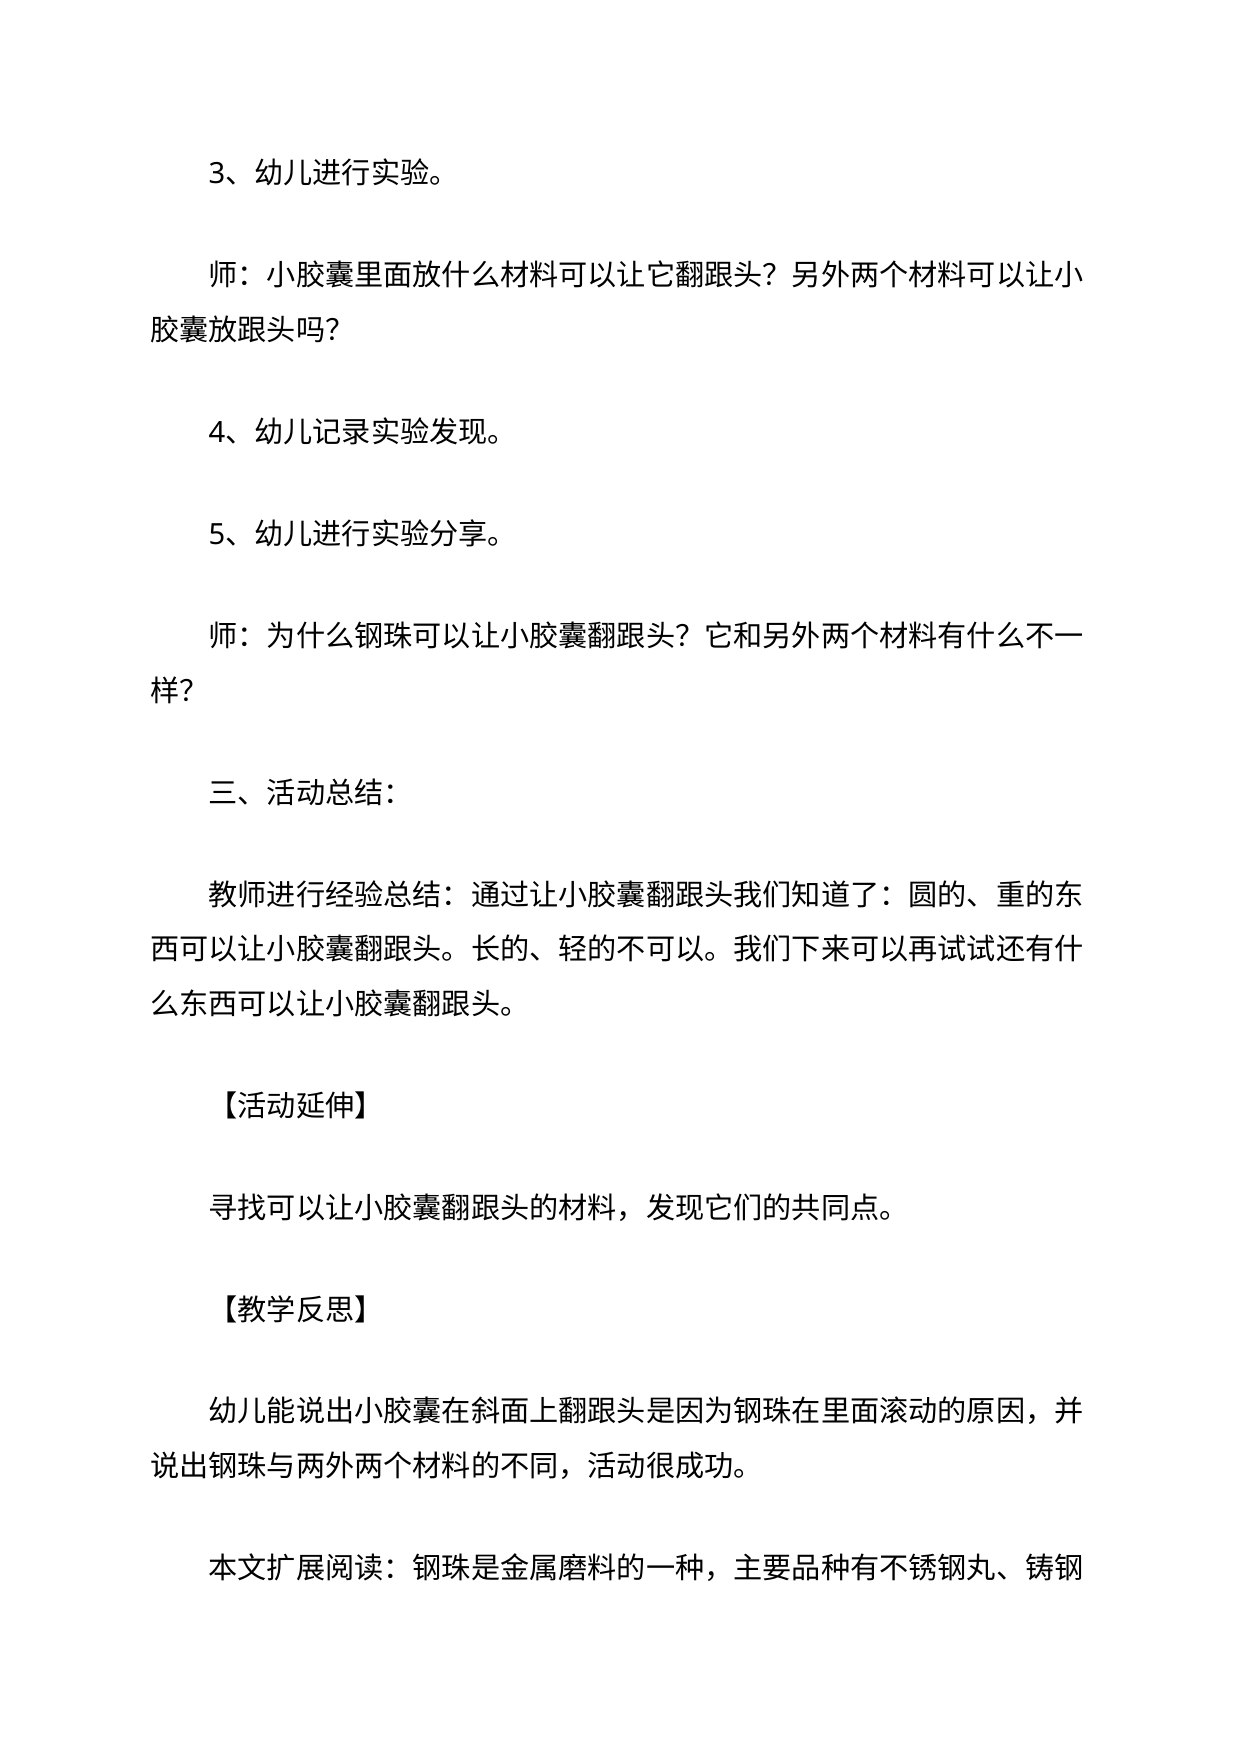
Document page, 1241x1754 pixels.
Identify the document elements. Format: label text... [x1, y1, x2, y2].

text 师：小胶囊里面放什么材料可以让它翻跟头？另外两个材料可以让小胶囊放跟头吗？ [150, 252, 1090, 349]
text 【活动延伸】 [150, 1083, 1090, 1125]
text 幼儿能说出小胶囊在斜面上翻跟头是因为钢珠在里面滚动的原因，并说出钢珠与两外两个材料的不同，活动很成功。 [150, 1388, 1090, 1485]
text 三、活动总结： [150, 769, 1090, 812]
text 寻找可以让小胶囊翻跟头的材料，发现它们的共同点。 [150, 1184, 1090, 1227]
text 4、幼儿记录实验发现。 [150, 409, 1090, 451]
text 【教学反思】 [150, 1286, 1090, 1328]
text 教师进行经验总结：通过让小胶囊翻跟头我们知道了：圆的、重的东西可以让小胶囊翻跟头。长的、轻的不可以。我们下来可以再试试还有什么东西可以让小胶囊翻跟头。 [150, 871, 1090, 1023]
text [150, 1544, 1090, 1587]
text 师：为什么钢珠可以让小胶囊翻跟头？它和另外两个材料有什么不一样？ [150, 613, 1090, 710]
text 5、幼儿进行实验分享。 [150, 511, 1090, 553]
text 3、幼儿进行实验。 [150, 150, 1090, 192]
